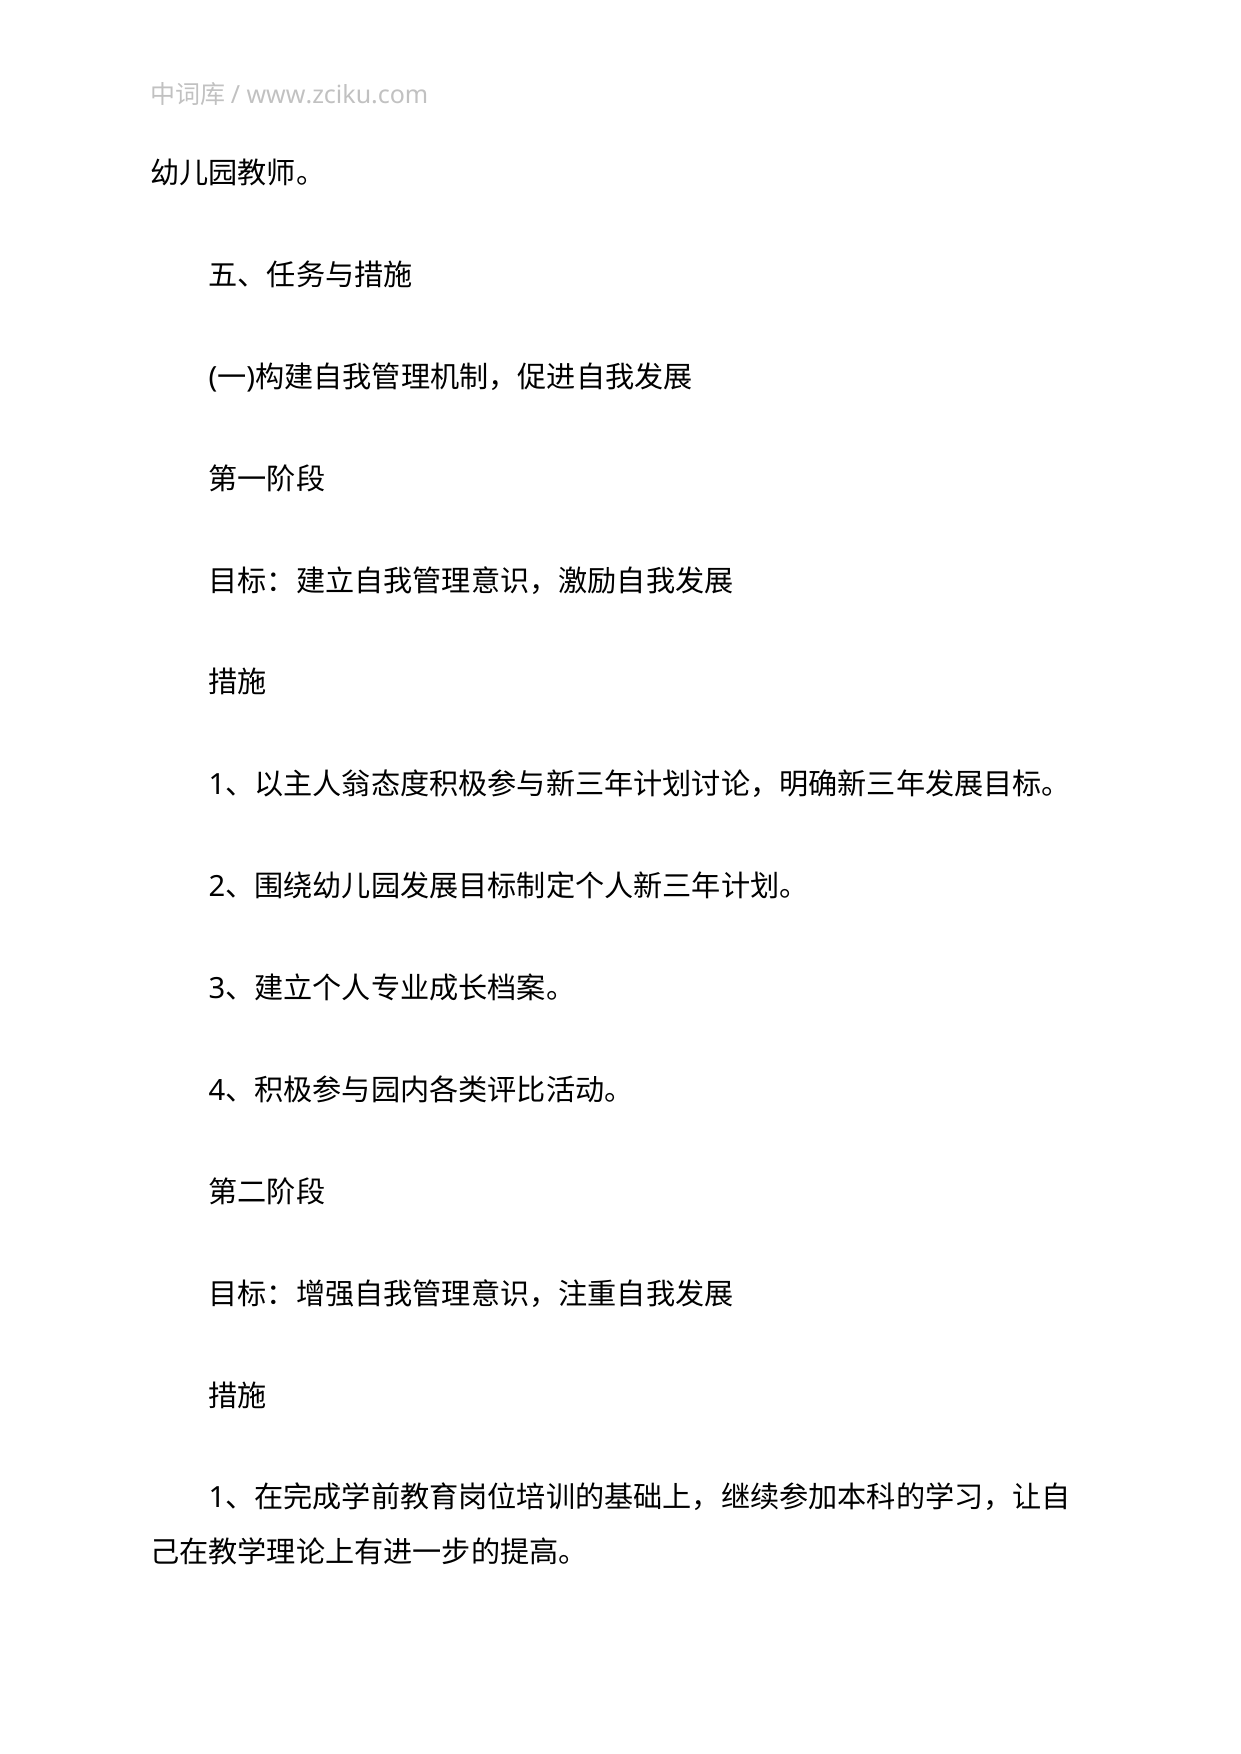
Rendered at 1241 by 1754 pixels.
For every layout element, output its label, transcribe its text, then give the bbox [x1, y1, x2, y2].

text 4、积极参与园内各类评比活动。 [150, 1067, 1090, 1109]
text 1、在完成学前教育岗位培训的基础上，继续参加本科的学习，让自己在教学理论上有进一步的提高。 [150, 1474, 1090, 1571]
text 第二阶段 [150, 1169, 1090, 1211]
text 措施 [150, 1372, 1090, 1414]
text 五、任务与措施 [150, 252, 1090, 294]
text 措施 [150, 659, 1090, 701]
text 目标：增强自我管理意识，注重自我发展 [150, 1271, 1090, 1313]
text 2、围绕幼儿园发展目标制定个人新三年计划。 [150, 863, 1090, 905]
text 目标：建立自我管理意识，激励自我发展 [150, 557, 1090, 599]
text 1、以主人翁态度积极参与新三年计划讨论，明确新三年发展目标。 [150, 761, 1090, 803]
text 3、建立个人专业成长档案。 [150, 965, 1090, 1007]
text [150, 150, 1090, 192]
text 第一阶段 [150, 456, 1090, 498]
text (一)构建自我管理机制，促进自我发展 [150, 353, 1090, 396]
